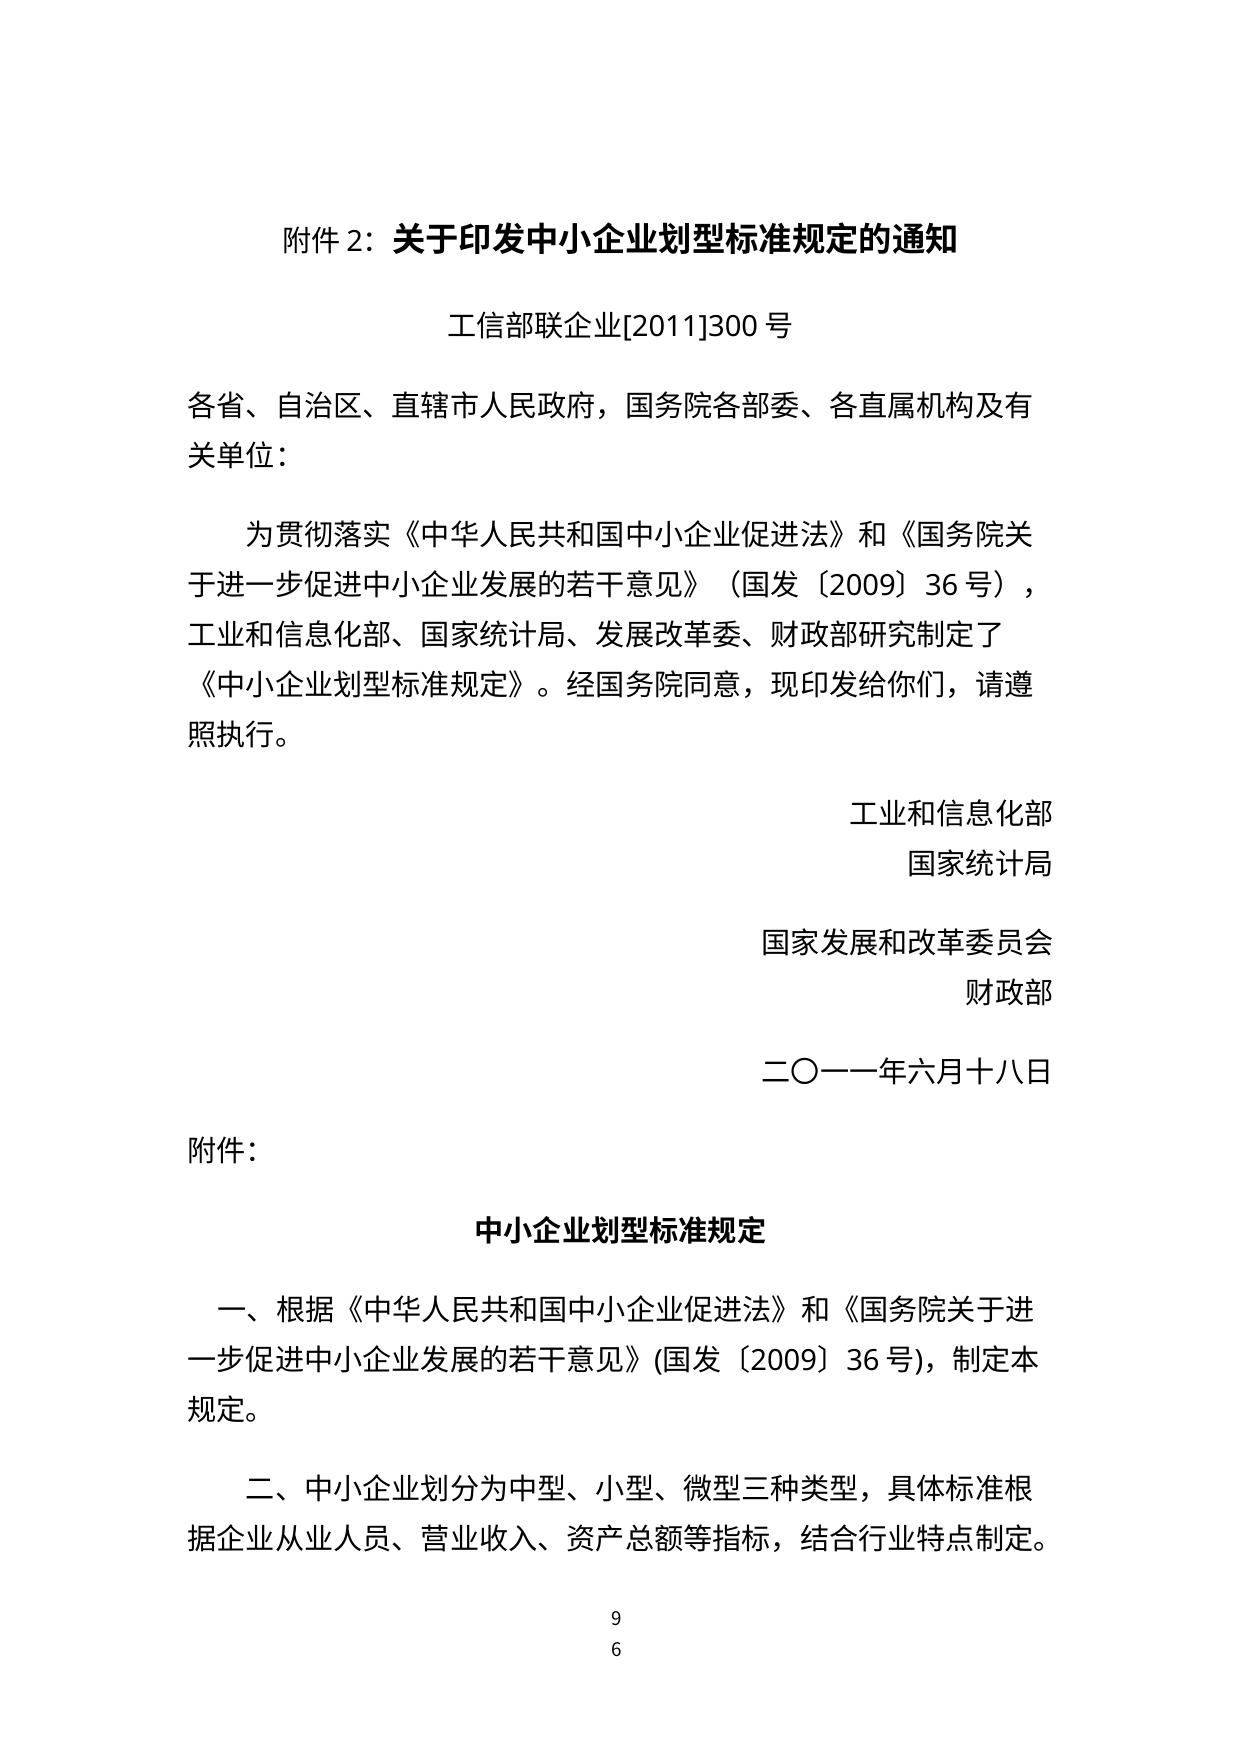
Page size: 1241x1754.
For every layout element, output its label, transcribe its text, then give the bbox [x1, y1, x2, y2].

text 工信部联企业[2011]300号 [187, 297, 1053, 347]
text 附件： [187, 1122, 1053, 1172]
text 附件2：关于印发中小企业划型标准规定的通知 [187, 212, 1053, 261]
text 为贯彻落实《中华人民共和国中小企业促进法》和《国务院关于进一步促进中小企业发展的若干意见》（国发〔2009〕36号），工业和信息化部、国家统计局、发展改革委、财政部研究制定了《中小企业划型标准规定》。经国务院同意，现印发给你们，请遵照执行。 [187, 505, 1053, 755]
text 二、中小企业划分为中型、小型、微型三种类型，具体标准根据企业从业人员、营业收入、资产总额等指标，结合行业特点制定。 [187, 1459, 1053, 1559]
text 中小企业划型标准规定 [187, 1201, 1053, 1251]
text 工业和信息化部 国家统计局 [187, 784, 1053, 884]
text 二〇一一年六月十八日 [187, 1043, 1053, 1093]
text 一、根据《中华人民共和国中小企业促进法》和《国务院关于进一步促进中小企业发展的若干意见》(国发〔2009〕36号)，制定本规定。 [187, 1280, 1053, 1430]
text 各省、自治区、直辖市人民政府，国务院各部委、各直属机构及有关单位： [187, 376, 1053, 476]
text 国家发展和改革委员会 财政部 [187, 913, 1053, 1013]
